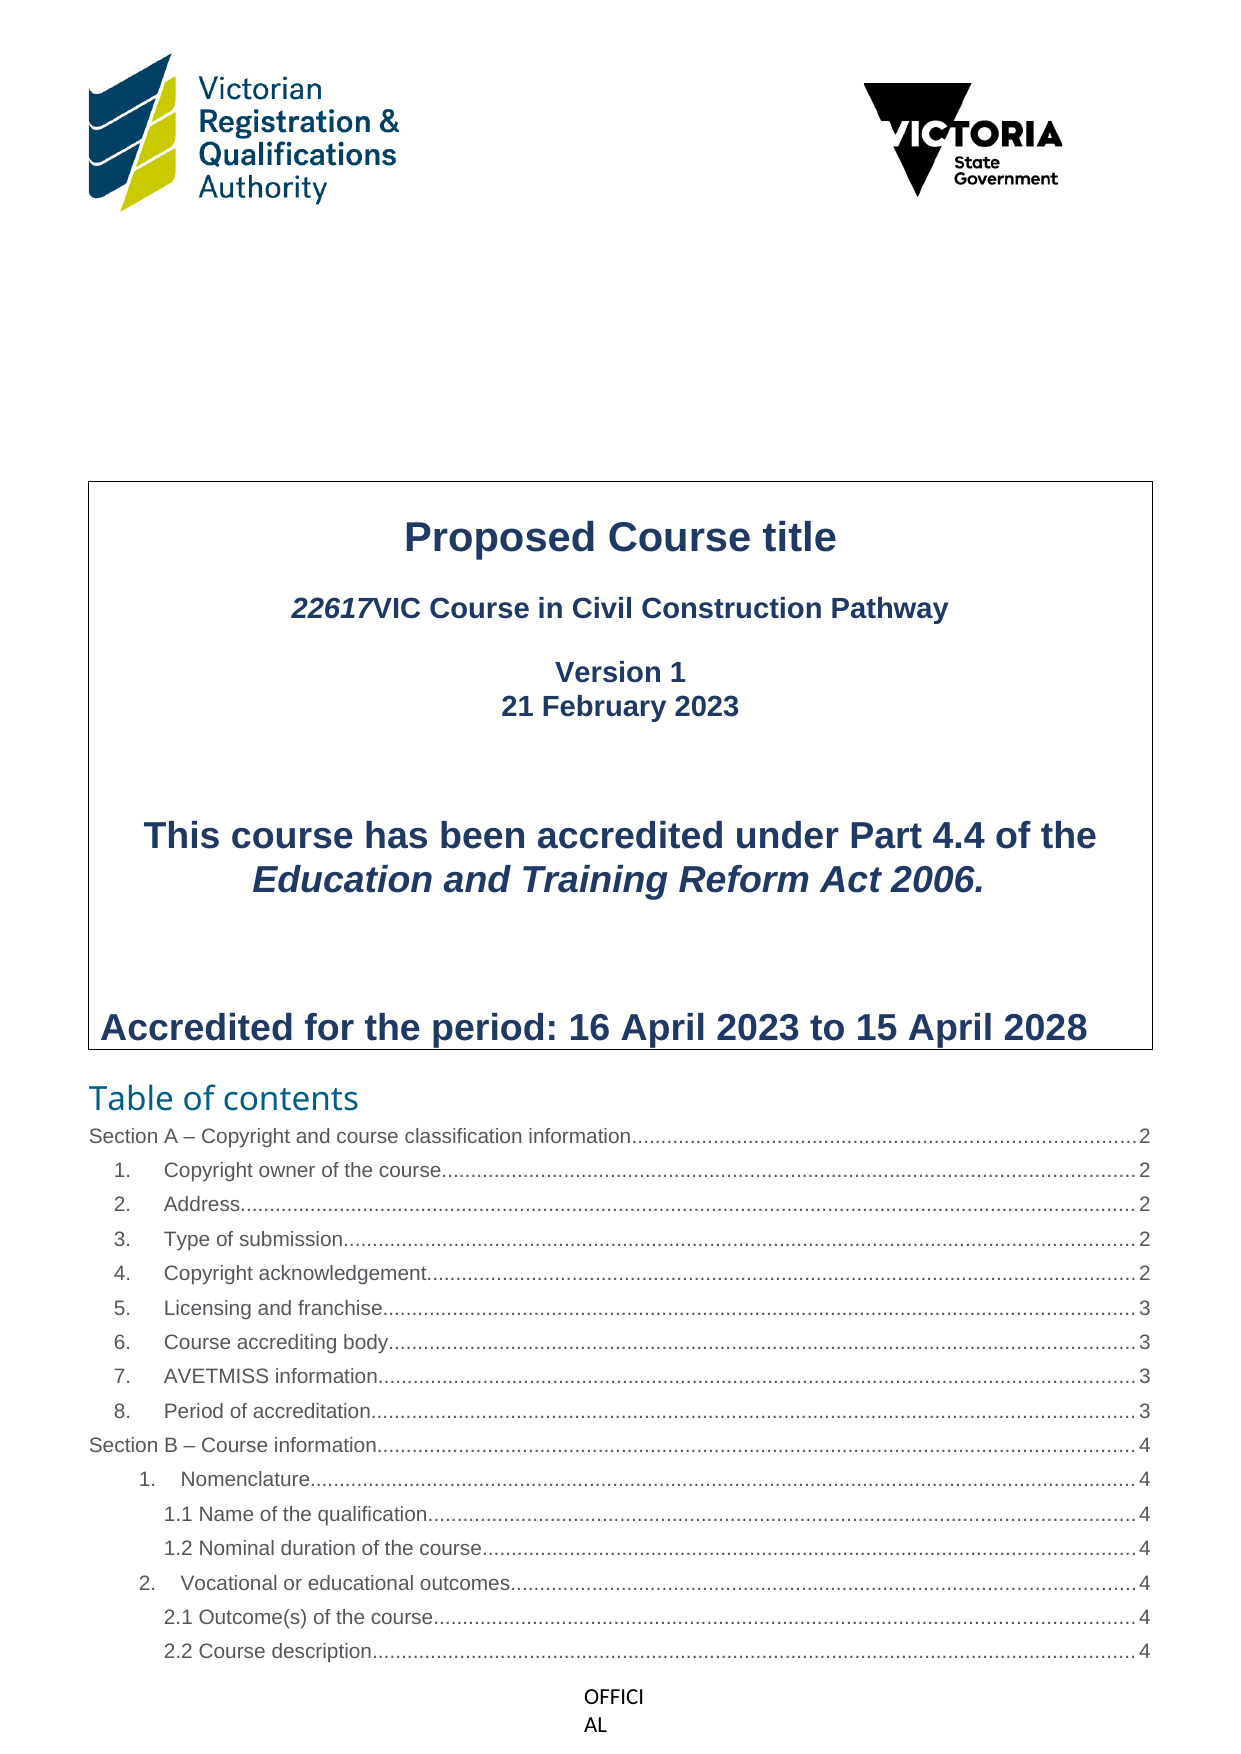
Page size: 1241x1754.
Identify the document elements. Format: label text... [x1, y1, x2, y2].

table_header Proposed Course title 22617VIC Course in Civil Construction Pathway Version 1 21 February 2023 This course has been accredited under Part 4.4 of the Education and Training Reform Act 2006. Accredited for the period: 16 April 2023 to 15 April 2028 [89, 482, 1152, 1048]
picture [88, 53, 399, 212]
picture [863, 83, 1063, 197]
